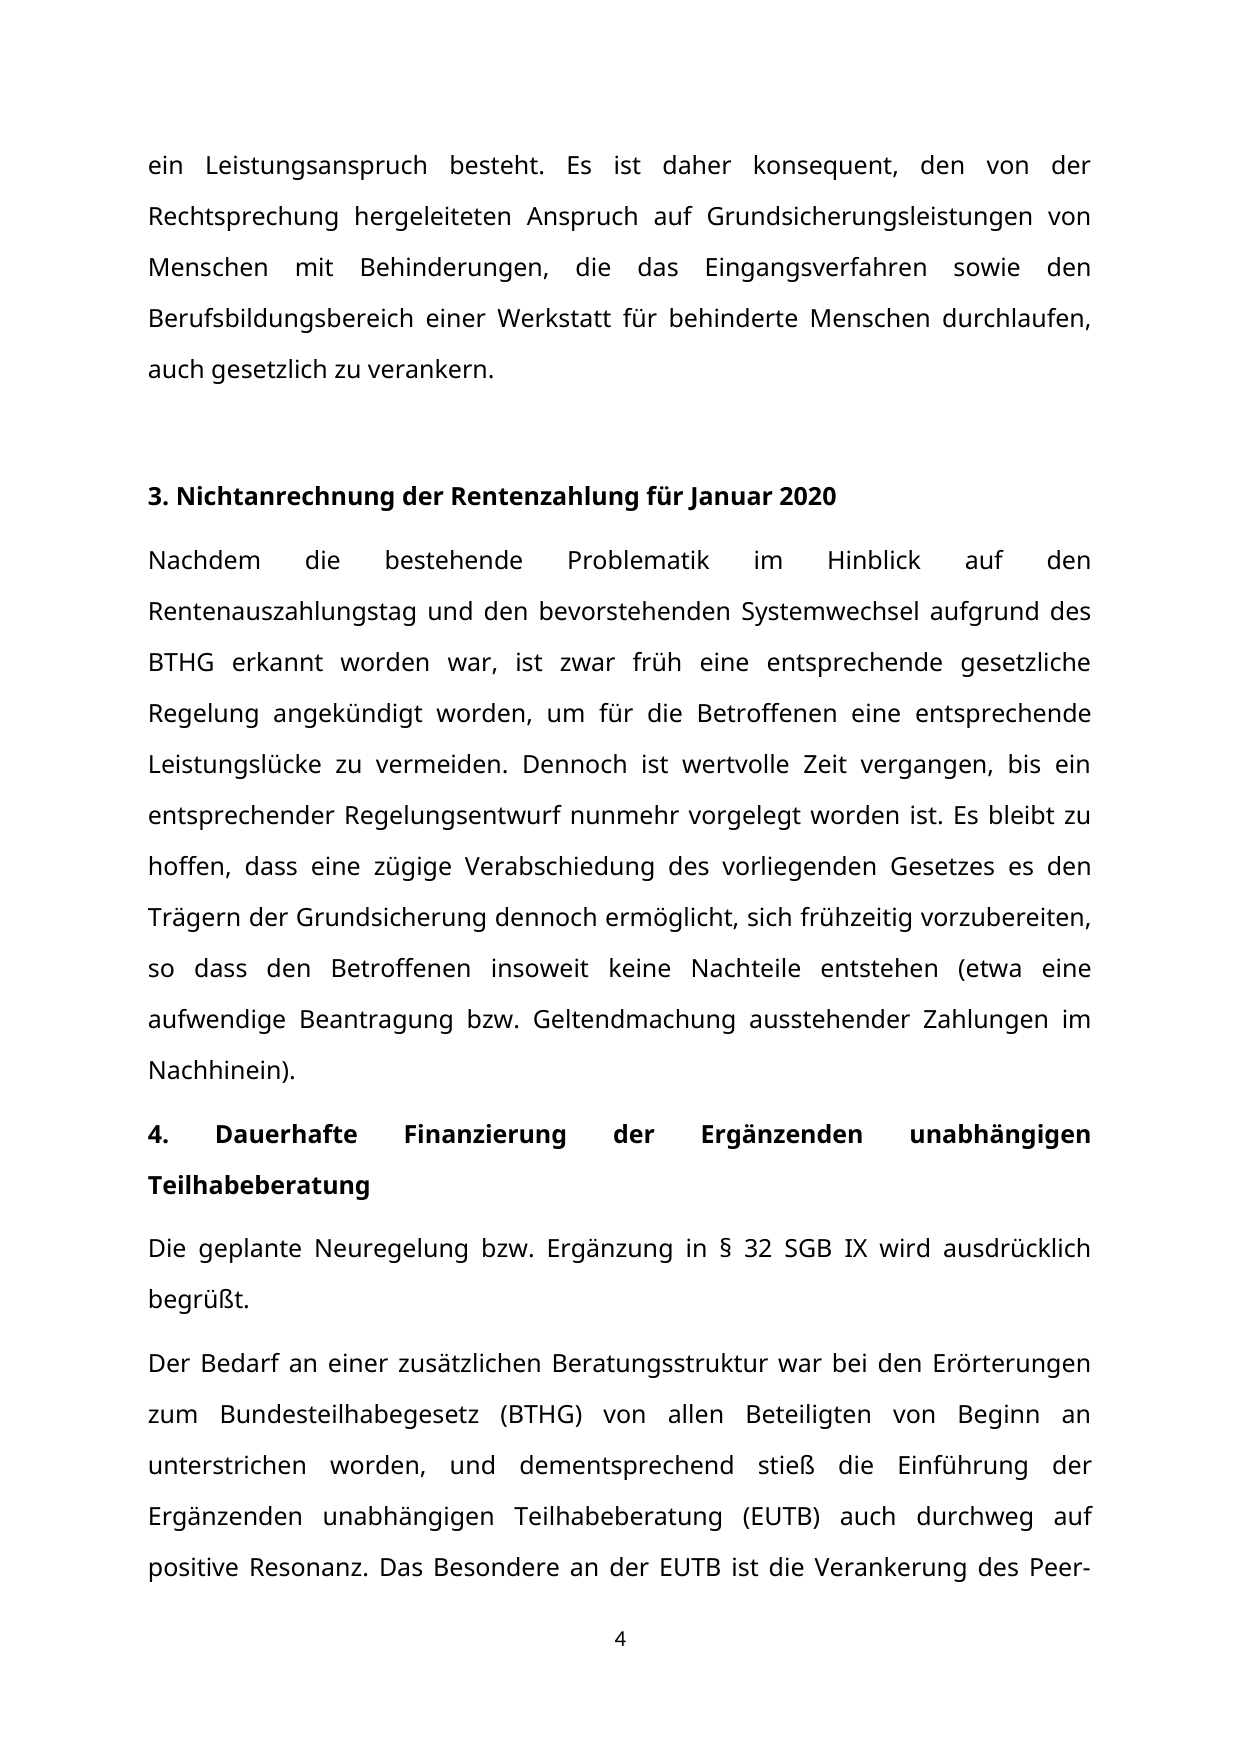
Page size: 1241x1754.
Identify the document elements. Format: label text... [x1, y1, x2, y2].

text 3. Nichtanrechnung der Rentenzahlung für Januar 2020 [148, 479, 1092, 513]
text 4. Dauerhafte Finanzierung der Ergänzenden unabhängigen Teilhabeberatung [148, 1116, 1092, 1202]
text Die geplante Neuregelung bzw. Ergänzung in § 32 SGB IX wird ausdrücklich begrüßt. [148, 1231, 1092, 1316]
text Nachdem die bestehende Problematik im Hinblick auf den Rentenauszahlungstag und den bevorstehenden Systemwechsel aufgrund des BTHG erkannt worden war, ist zwar früh eine entsprechende gesetzliche Regelung angekündigt worden, um für die Betroffenen eine entsprechende Leistungslücke zu vermeiden. Dennoch ist wertvolle Zeit vergangen, bis ein entsprechender Regelungsentwurf nunmehr vorgelegt worden ist. Es bleibt zu hoffen, dass eine zügige Verabschiedung des vorliegenden Gesetzes es den Trägern der Grundsicherung dennoch ermöglicht, sich frühzeitig vorzubereiten, so dass den Betroffenen insoweit keine Nachteile entstehen (etwa eine aufwendige Beantragung bzw. Geltendmachung ausstehender Zahlungen im Nachhinein). [148, 542, 1092, 1087]
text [148, 148, 1092, 386]
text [148, 1346, 1092, 1584]
